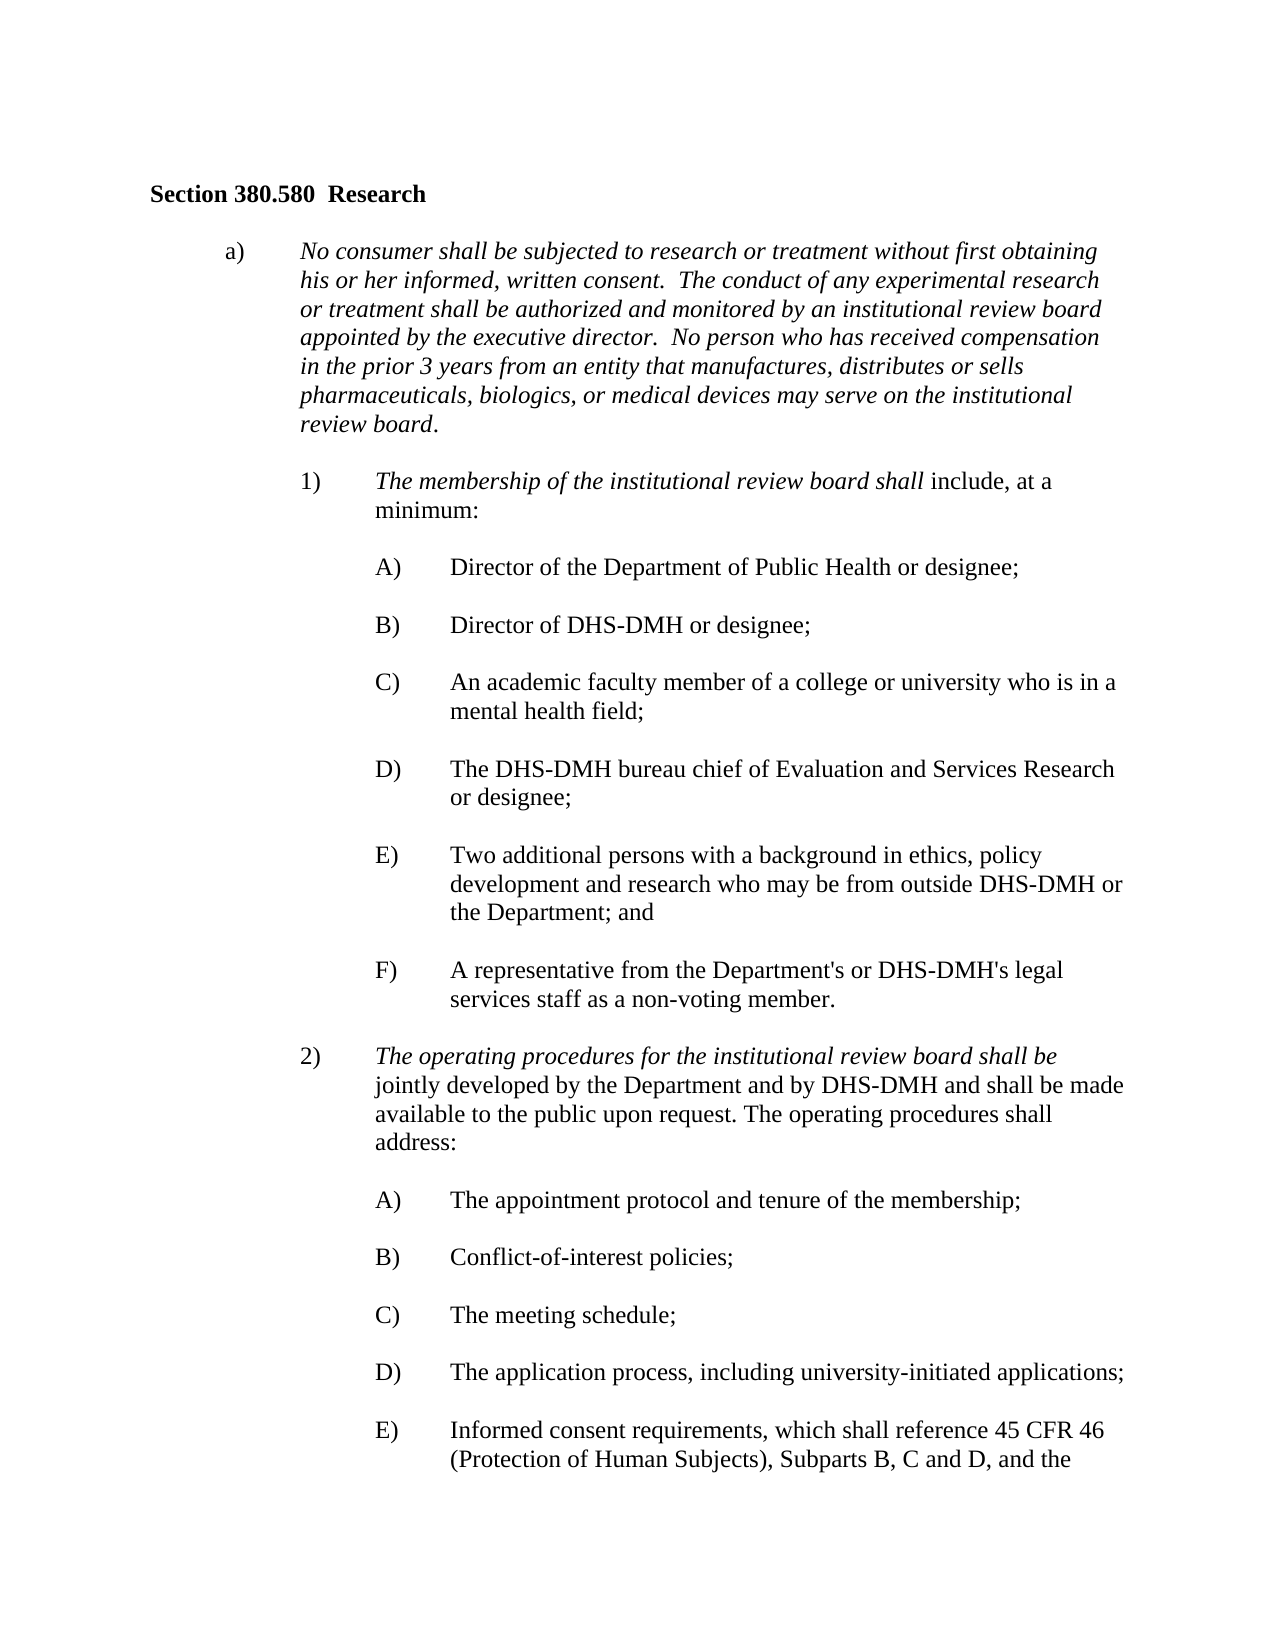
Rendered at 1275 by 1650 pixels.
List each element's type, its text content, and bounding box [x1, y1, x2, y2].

text Section 380.580 Research [150, 179, 1125, 207]
text C) An academic faculty member of a college or university who is in a mental health field; [375, 667, 1125, 725]
text A) The appointment protocol and tenure of the membership; [375, 1185, 1125, 1214]
text D) The application process, including university-initiated applications; [375, 1357, 1125, 1386]
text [375, 1415, 1125, 1472]
text B) Director of DHS-DMH or designee; [375, 610, 1125, 639]
text F) A representative from the Department's or DHS-DMH's legal services staff as a non-voting member. [375, 955, 1125, 1012]
text B) Conflict-of-interest policies; [375, 1242, 1125, 1271]
text D) The DHS-DMH bureau chief of Evaluation and Services Research or designee; [375, 754, 1125, 811]
text a) No consumer shall be subjected to research or treatment without first obtaining his or her informed, written consent. The conduct of any experimental research or treatment shall be authorized and monitored by an institutional review board appointed by the executive director. No person who has received compensation in the prior 3 years from an entity that manufactures, distributes or sells pharmaceuticals, biologics, or medical devices may serve on the institutional review board. [225, 236, 1125, 437]
text 1) The membership of the institutional review board shall include, at a minimum: [300, 466, 1125, 524]
text E) Two additional persons with a background in ethics, policy development and research who may be from outside DHS-DMH or the Department; and [375, 840, 1125, 926]
text 2) The operating procedures for the institutional review board shall be jointly developed by the Department and by DHS-DMH and shall be made available to the public upon request. The operating procedures shall address: [300, 1041, 1125, 1156]
text C) The meeting schedule; [375, 1300, 1125, 1329]
text A) Director of the Department of Public Health or designee; [375, 552, 1125, 581]
